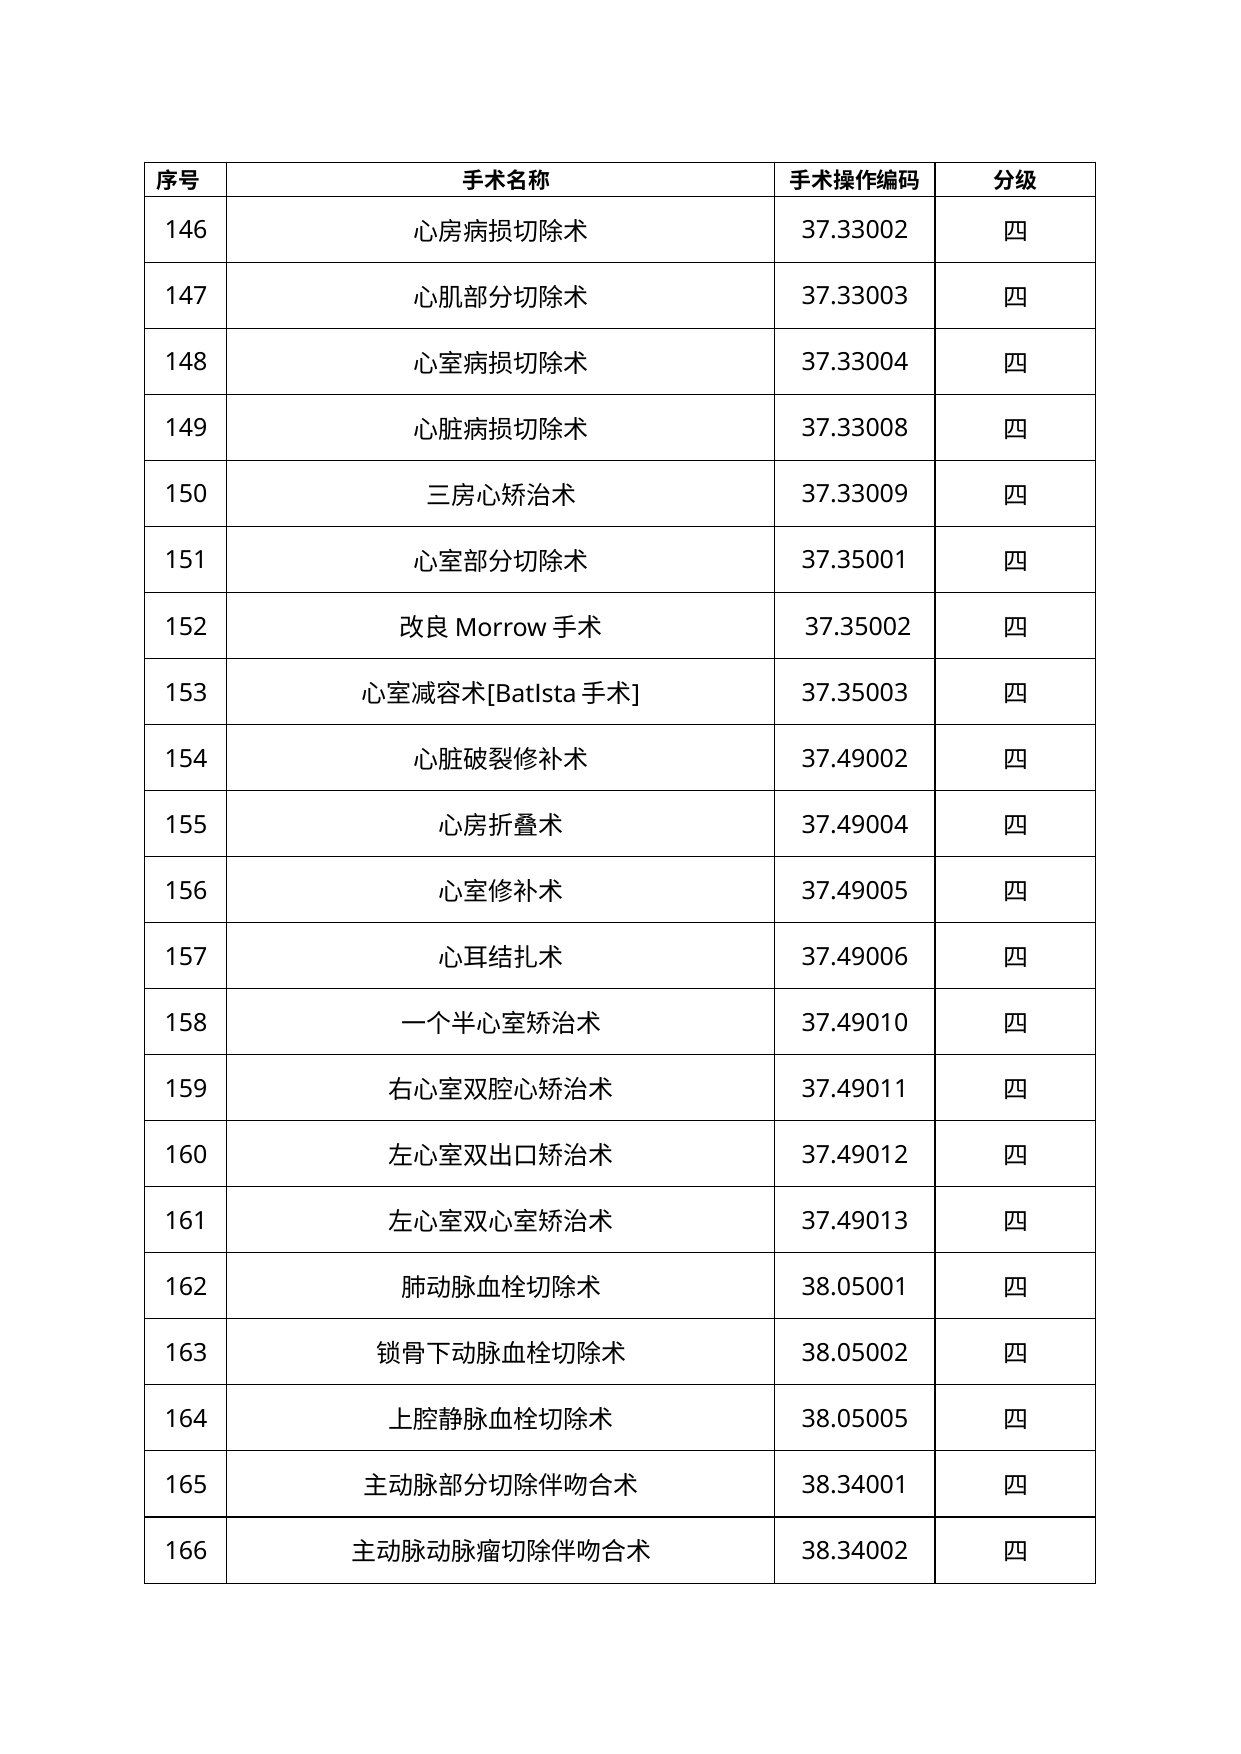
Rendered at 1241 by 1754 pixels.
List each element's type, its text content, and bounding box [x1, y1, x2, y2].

table_cell 四 [936, 263, 1095, 328]
table_cell 四 [936, 989, 1095, 1054]
table_cell 主动脉部分切除伴吻合术 [227, 1451, 774, 1516]
table_cell 四 [936, 1253, 1095, 1318]
table_cell 153 [145, 659, 226, 724]
table_cell 心肌部分切除术 [227, 263, 774, 328]
table_cell 四 [936, 197, 1095, 262]
table_cell 四 [936, 461, 1095, 526]
table_cell 左心室双出口矫治术 [227, 1121, 774, 1186]
table_cell 一个半心室矫治术 [227, 989, 774, 1054]
table_header 分级 [936, 163, 1095, 196]
table_cell 肺动脉血栓切除术 [227, 1253, 774, 1318]
table_cell 37.33008 [775, 395, 934, 460]
table_cell 37.49006 [775, 923, 934, 988]
table_cell 心房病损切除术 [227, 197, 774, 262]
table_cell 37.33009 [775, 461, 934, 526]
table_cell 心耳结扎术 [227, 923, 774, 988]
table_cell 37.49010 [775, 989, 934, 1054]
table_cell 37.49005 [775, 857, 934, 922]
table_cell 四 [936, 1121, 1095, 1186]
table_header 手术名称 [227, 163, 774, 196]
table_cell 148 [145, 329, 226, 394]
table_header 序号 [145, 163, 226, 196]
table_cell 37.33003 [775, 263, 934, 328]
table_cell 四 [936, 1451, 1095, 1516]
table_cell 163 [145, 1319, 226, 1384]
table_cell 主动脉动脉瘤切除伴吻合术 [227, 1518, 774, 1582]
table_header 手术操作编码 [775, 163, 934, 196]
table_cell 38.05005 [775, 1385, 934, 1450]
table_cell 37.35003 [775, 659, 934, 724]
table_cell 37.49004 [775, 791, 934, 856]
table_cell 四 [936, 725, 1095, 790]
table_cell 38.34002 [775, 1518, 934, 1582]
table_cell 改良Morrow手术 [227, 593, 774, 658]
table_cell 四 [936, 857, 1095, 922]
table_cell 四 [936, 1319, 1095, 1384]
table_cell 四 [936, 395, 1095, 460]
table_cell 162 [145, 1253, 226, 1318]
table_cell 165 [145, 1451, 226, 1516]
table_cell 锁骨下动脉血栓切除术 [227, 1319, 774, 1384]
table_cell 38.05002 [775, 1319, 934, 1384]
table_cell 四 [936, 1385, 1095, 1450]
table_cell 150 [145, 461, 226, 526]
table_cell 心室减容术[BatⅠsta手术] [227, 659, 774, 724]
table_cell 心脏破裂修补术 [227, 725, 774, 790]
table_cell 146 [145, 197, 226, 262]
table_cell 164 [145, 1385, 226, 1450]
table_cell 157 [145, 923, 226, 988]
table_cell 38.05001 [775, 1253, 934, 1318]
table_cell 151 [145, 527, 226, 592]
table_cell 四 [936, 1055, 1095, 1120]
table_cell 37.35002 [775, 593, 934, 658]
table_cell 37.33004 [775, 329, 934, 394]
table_cell 心室部分切除术 [227, 527, 774, 592]
table_cell 149 [145, 395, 226, 460]
table_cell 159 [145, 1055, 226, 1120]
table_cell 心室修补术 [227, 857, 774, 922]
table_cell 四 [936, 659, 1095, 724]
table_cell 心脏病损切除术 [227, 395, 774, 460]
table_cell 37.49011 [775, 1055, 934, 1120]
table_cell 147 [145, 263, 226, 328]
table_cell 158 [145, 989, 226, 1054]
table_cell 155 [145, 791, 226, 856]
table_cell 37.49002 [775, 725, 934, 790]
table_cell 154 [145, 725, 226, 790]
table_cell 心房折叠术 [227, 791, 774, 856]
table_cell 160 [145, 1121, 226, 1186]
table_cell 166 [145, 1518, 226, 1582]
table_cell 152 [145, 593, 226, 658]
table_cell 37.49012 [775, 1121, 934, 1186]
table_cell 右心室双腔心矫治术 [227, 1055, 774, 1120]
table_cell 四 [936, 527, 1095, 592]
table_cell 四 [936, 329, 1095, 394]
table_cell 四 [936, 1187, 1095, 1252]
table_cell 四 [936, 923, 1095, 988]
table_cell 上腔静脉血栓切除术 [227, 1385, 774, 1450]
table_cell 四 [936, 1518, 1095, 1582]
table_cell 38.34001 [775, 1451, 934, 1516]
table_cell 161 [145, 1187, 226, 1252]
table_cell 四 [936, 791, 1095, 856]
table_cell 37.49013 [775, 1187, 934, 1252]
table_cell 156 [145, 857, 226, 922]
table_cell 37.33002 [775, 197, 934, 262]
table_cell 心室病损切除术 [227, 329, 774, 394]
table_cell 左心室双心室矫治术 [227, 1187, 774, 1252]
table_cell 四 [936, 593, 1095, 658]
table_cell 37.35001 [775, 527, 934, 592]
table_cell 三房心矫治术 [227, 461, 774, 526]
